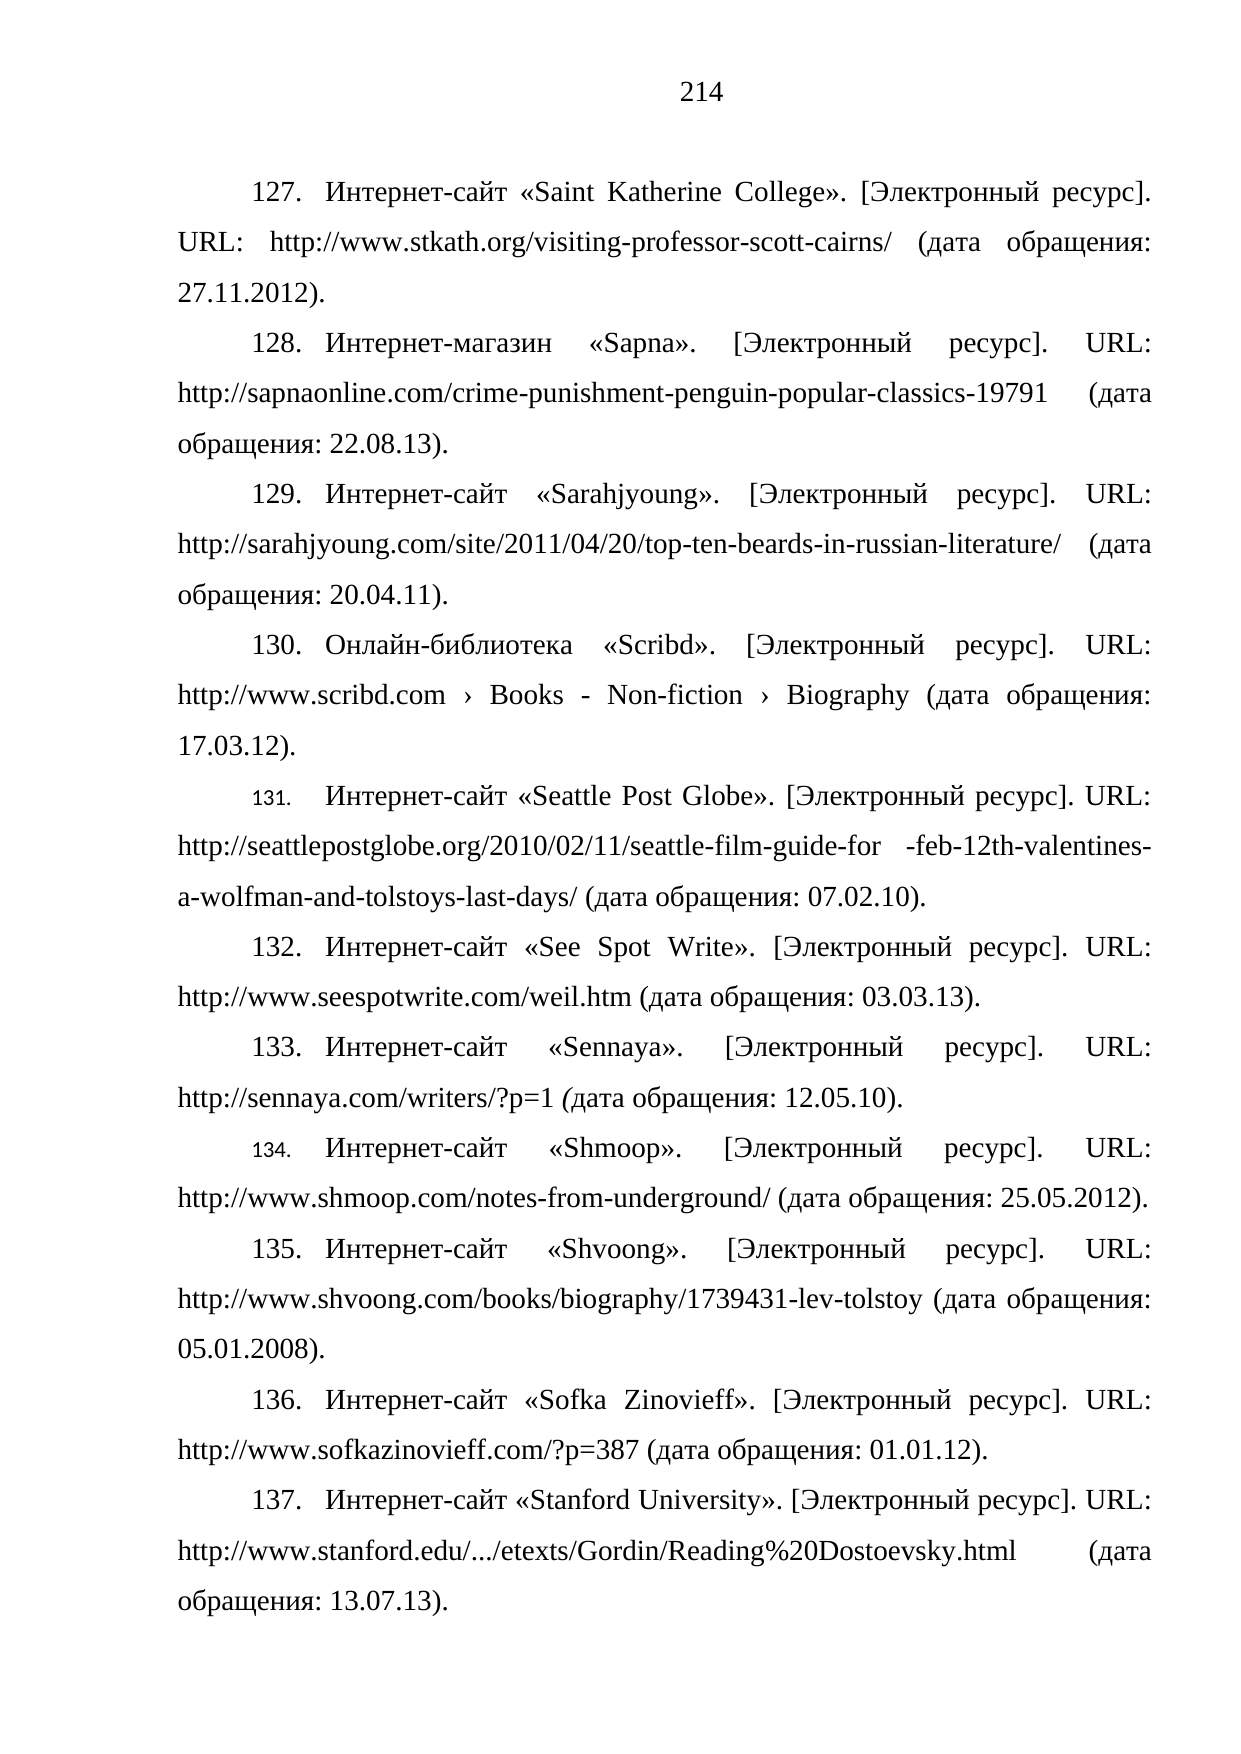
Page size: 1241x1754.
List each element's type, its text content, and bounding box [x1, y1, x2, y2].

list Интернет-сайт «Saint Katherine College». [Электронный ресурс]. URL: http://www.stkath.org/visiting-professor-scott-cairns/ (дата обращения: 27.11.2012). [177, 174, 1152, 308]
list Интернет-сайт «See Spot Write». [Электронный ресурс]. URL: http://www.seespotwrite.com/weil.htm (дата обращения: 03.03.13). [177, 929, 1152, 1013]
list Интернет-сайт «Shvoong». [Электронный ресурс]. URL: http://www.shvoong.com/books/biography/1739431-lev-tolstoy (дата обращения: 05.01.2008). [177, 1231, 1152, 1365]
list Интернет-сайт «Sarahjyoung». [Электронный ресурс]. URL: http://sarahjyoung.com/site/2011/04/20/top-ten-beards-in-russian-literature/ (дата обращения: 20.04.11). [177, 476, 1152, 610]
list Интернет-сайт «Stanford University». [Электронный ресурс]. URL: http://www.stanford.edu/.../etexts/Gordin/Reading%20Dostoevsky.html (дата обращения: 13.07.13). [177, 1482, 1152, 1617]
list Интернет-сайт «Shmoop». [Электронный ресурс]. URL: http://www.shmoop.com/notes-from-underground/ (дата обращения: 25.05.2012). [177, 1130, 1152, 1214]
list Интернет-магазин «Sapna». [Электронный ресурс]. URL: http://sapnaonline.com/crime-punishment-penguin-popular-classics-19791 (дата обращения: 22.08.13). [177, 325, 1152, 459]
list Интернет-сайт «Sennaya». [Электронный ресурс]. URL: http://sennaya.com/writers/?p=1 (дата обращения: 12.05.10). [177, 1029, 1152, 1113]
list Онлайн-библиотека «Scribd». [Электронный ресурс]. URL: http://www.scribd.com › Books - Non-fiction › Biography (дата обращения: 17.03.12). [177, 627, 1152, 761]
list Интернет-сайт «Sofka Zinovieff». [Электронный ресурс]. URL: http://www.sofkazinovieff.com/?p=387 (дата обращения: 01.01.12). [177, 1382, 1152, 1466]
list Интернет-сайт «Seattle Post Globe». [Электронный ресурс]. URL: http://seattlepostglobe.org/2010/02/11/seattle-film-guide-for -feb-12th-valentines-a-wolfman-and-tolstoys-last-days/ (дата обращения: 07.02.10). [177, 778, 1152, 912]
